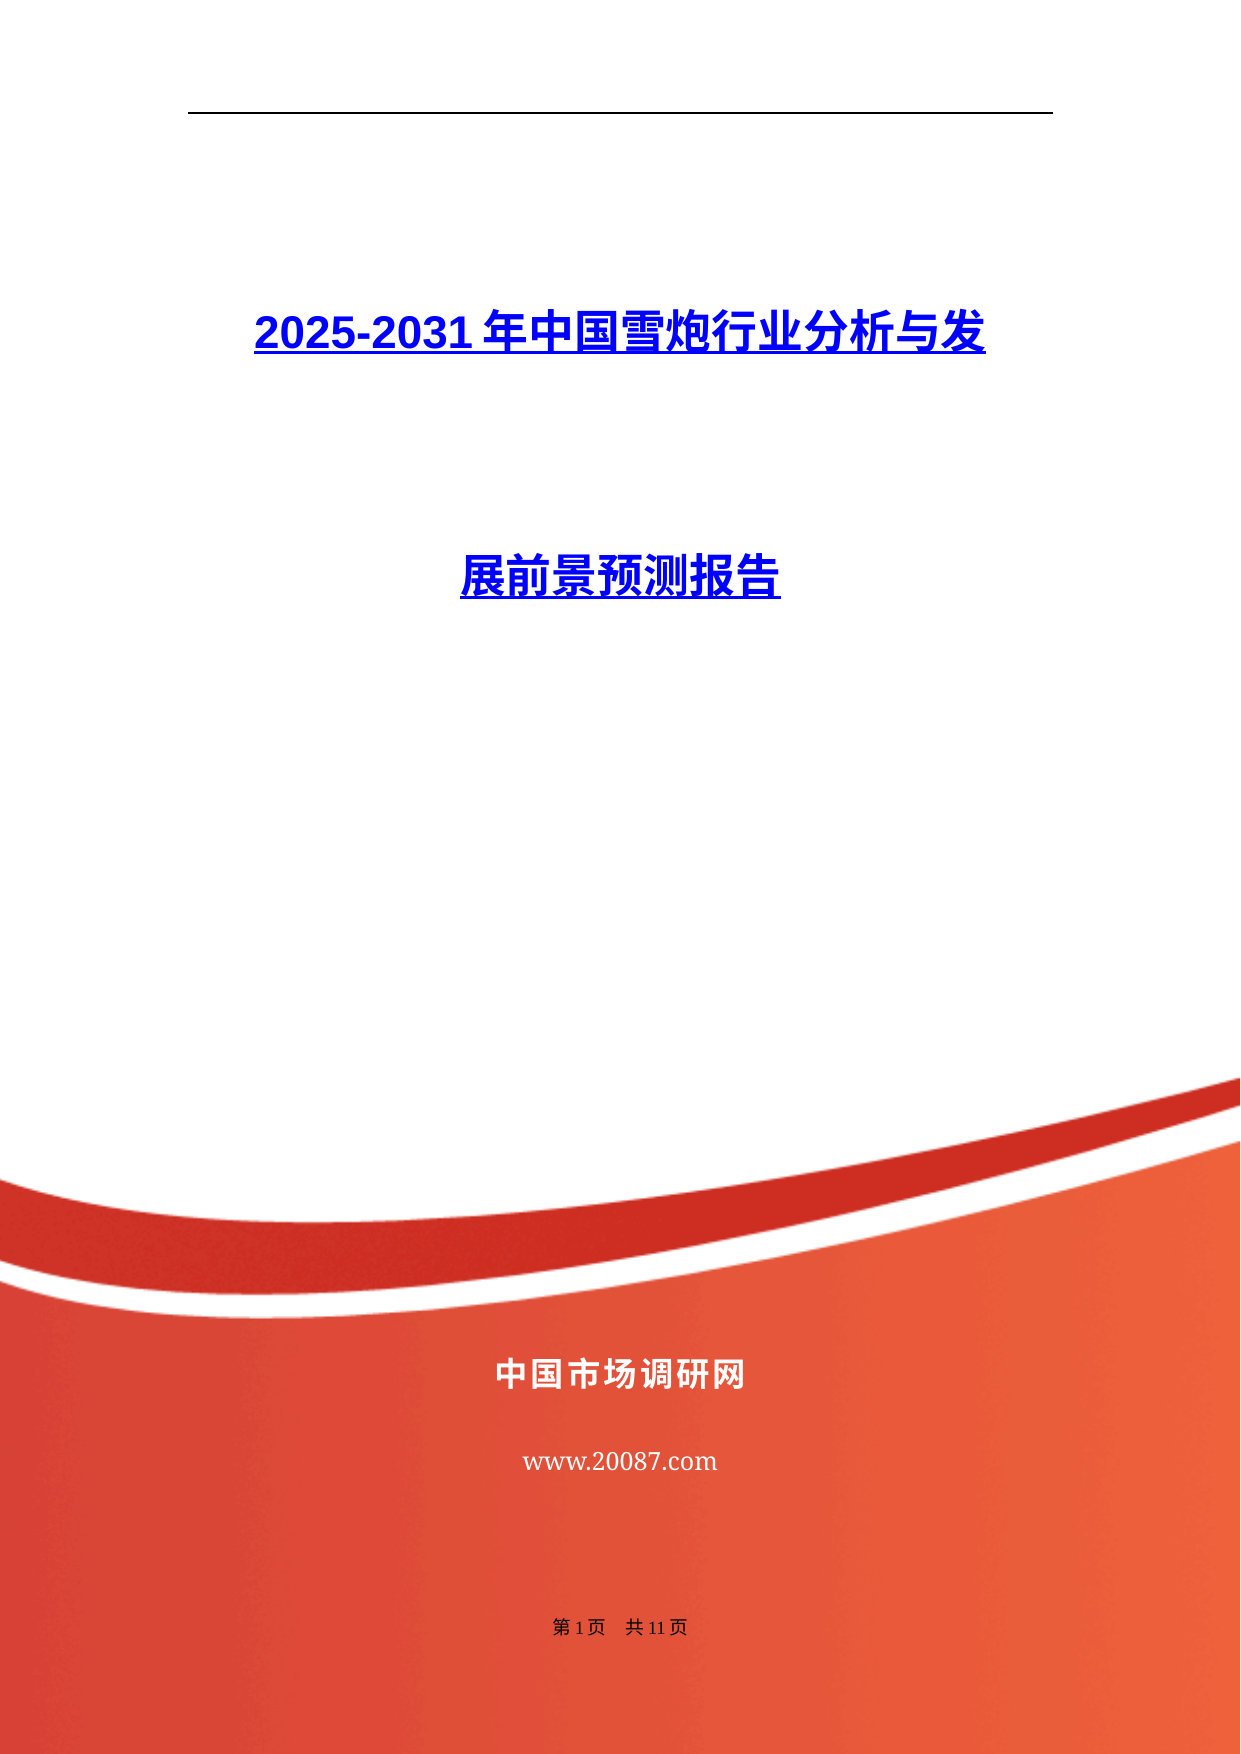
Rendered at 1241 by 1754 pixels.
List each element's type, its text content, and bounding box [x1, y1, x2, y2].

subtitle 中国市场调研网 [187, 1339, 1053, 1404]
picture [0, 1006, 1241, 1754]
text www.20087.com [187, 1428, 1053, 1493]
table_header 2025-2031年中国雪炮行业分析与发展前景预测报告 [188, 207, 1053, 773]
